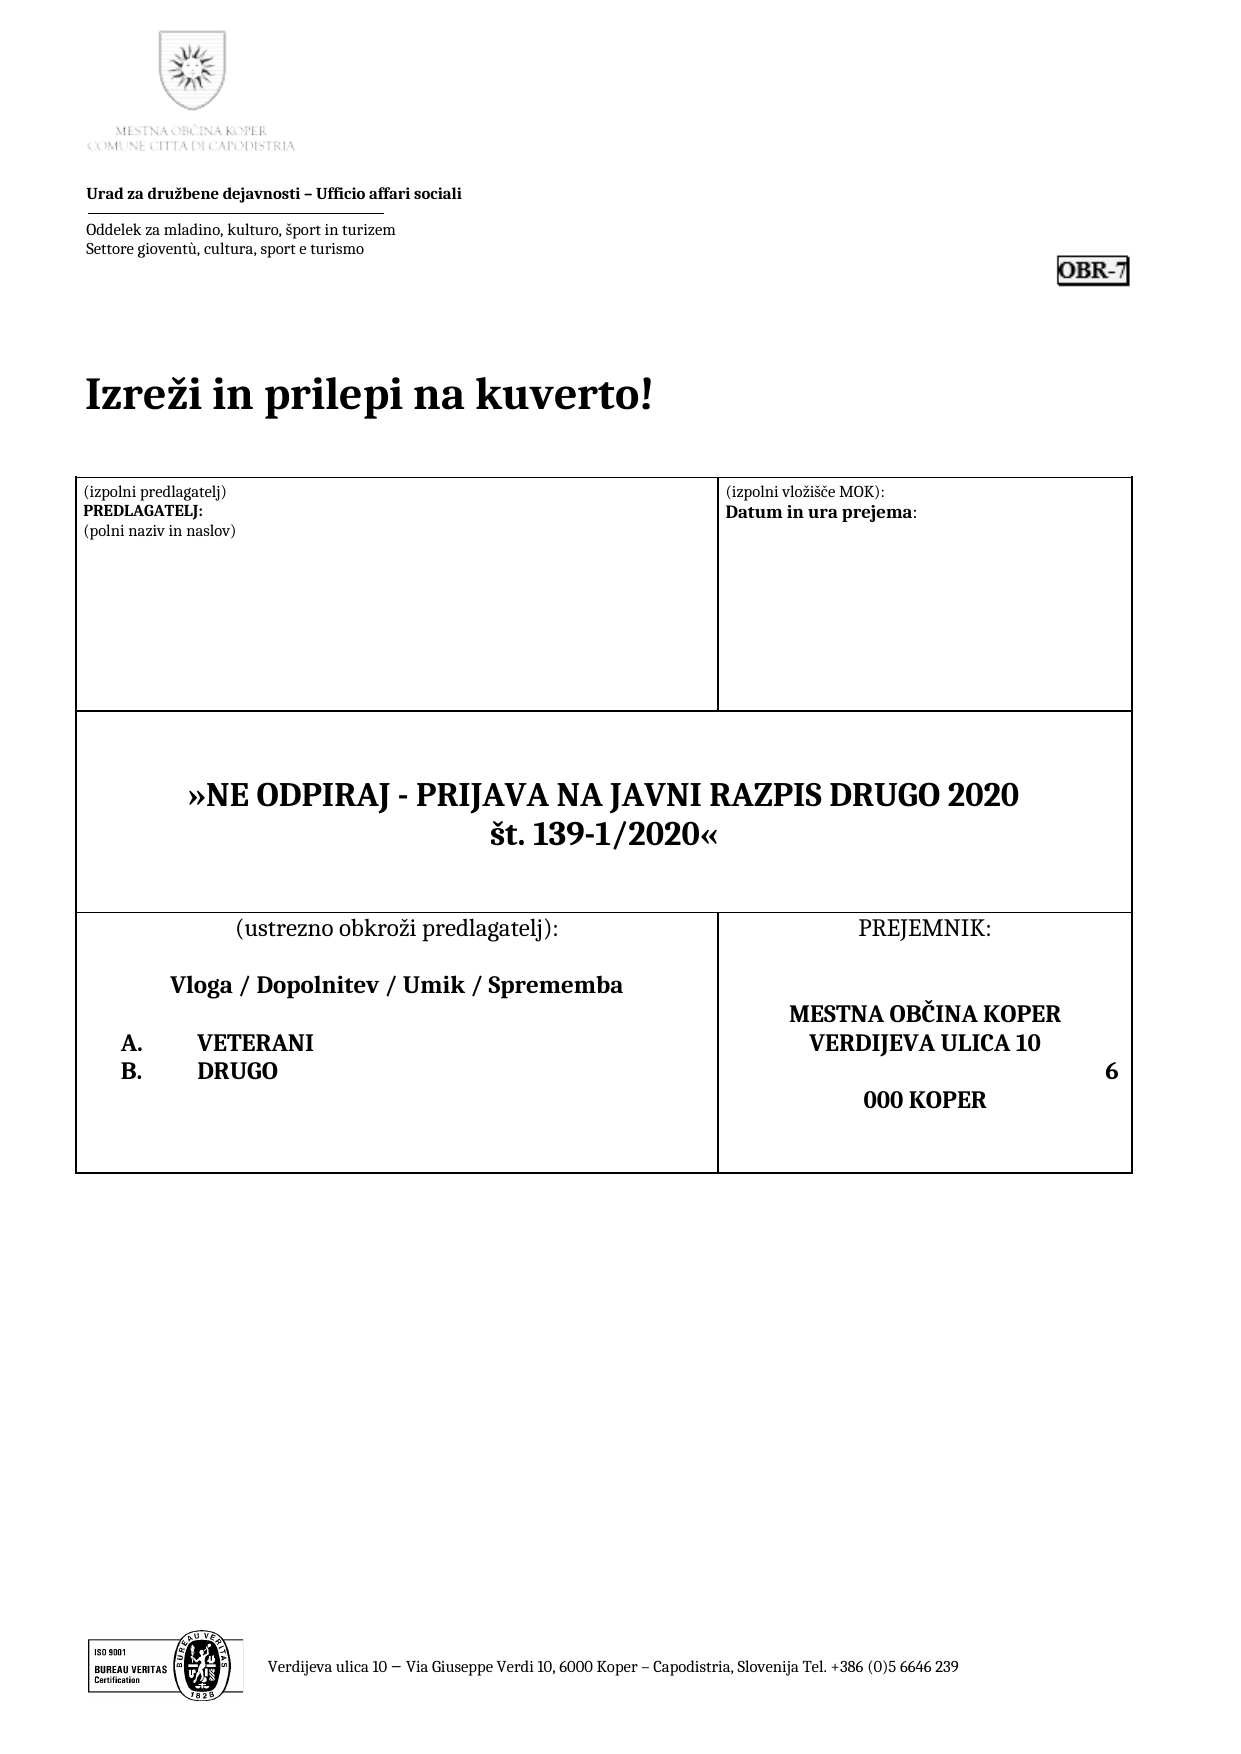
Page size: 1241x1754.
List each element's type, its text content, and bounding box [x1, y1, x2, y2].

table_header (izpolni vložišče MOK): Datum in ura prejema: [719, 478, 1131, 710]
table_header (izpolni predlagatelj) PREDLAGATELJ: (polni naziv in naslov) [77, 478, 717, 710]
picture [1048, 243, 1144, 296]
table_cell (ustrezno obkroži predlagatelj): Vloga / Dopolnitev / Umik / Sprememba VETERANI DRUGO [77, 913, 717, 1172]
table_cell PREJEMNIK: MESTNA OBČINA KOPER VERDIJEVA ULICA 10 6000 KOPER [719, 913, 1131, 1172]
table_cell »NE ODPIRAJ - PRIJAVA NA JAVNI RAZPIS DRUGO 2020 št. 139-1/2020« [77, 712, 1131, 912]
text Izreži in prilepi na kuverto! [75, 368, 1165, 421]
picture [88, 1630, 244, 1701]
